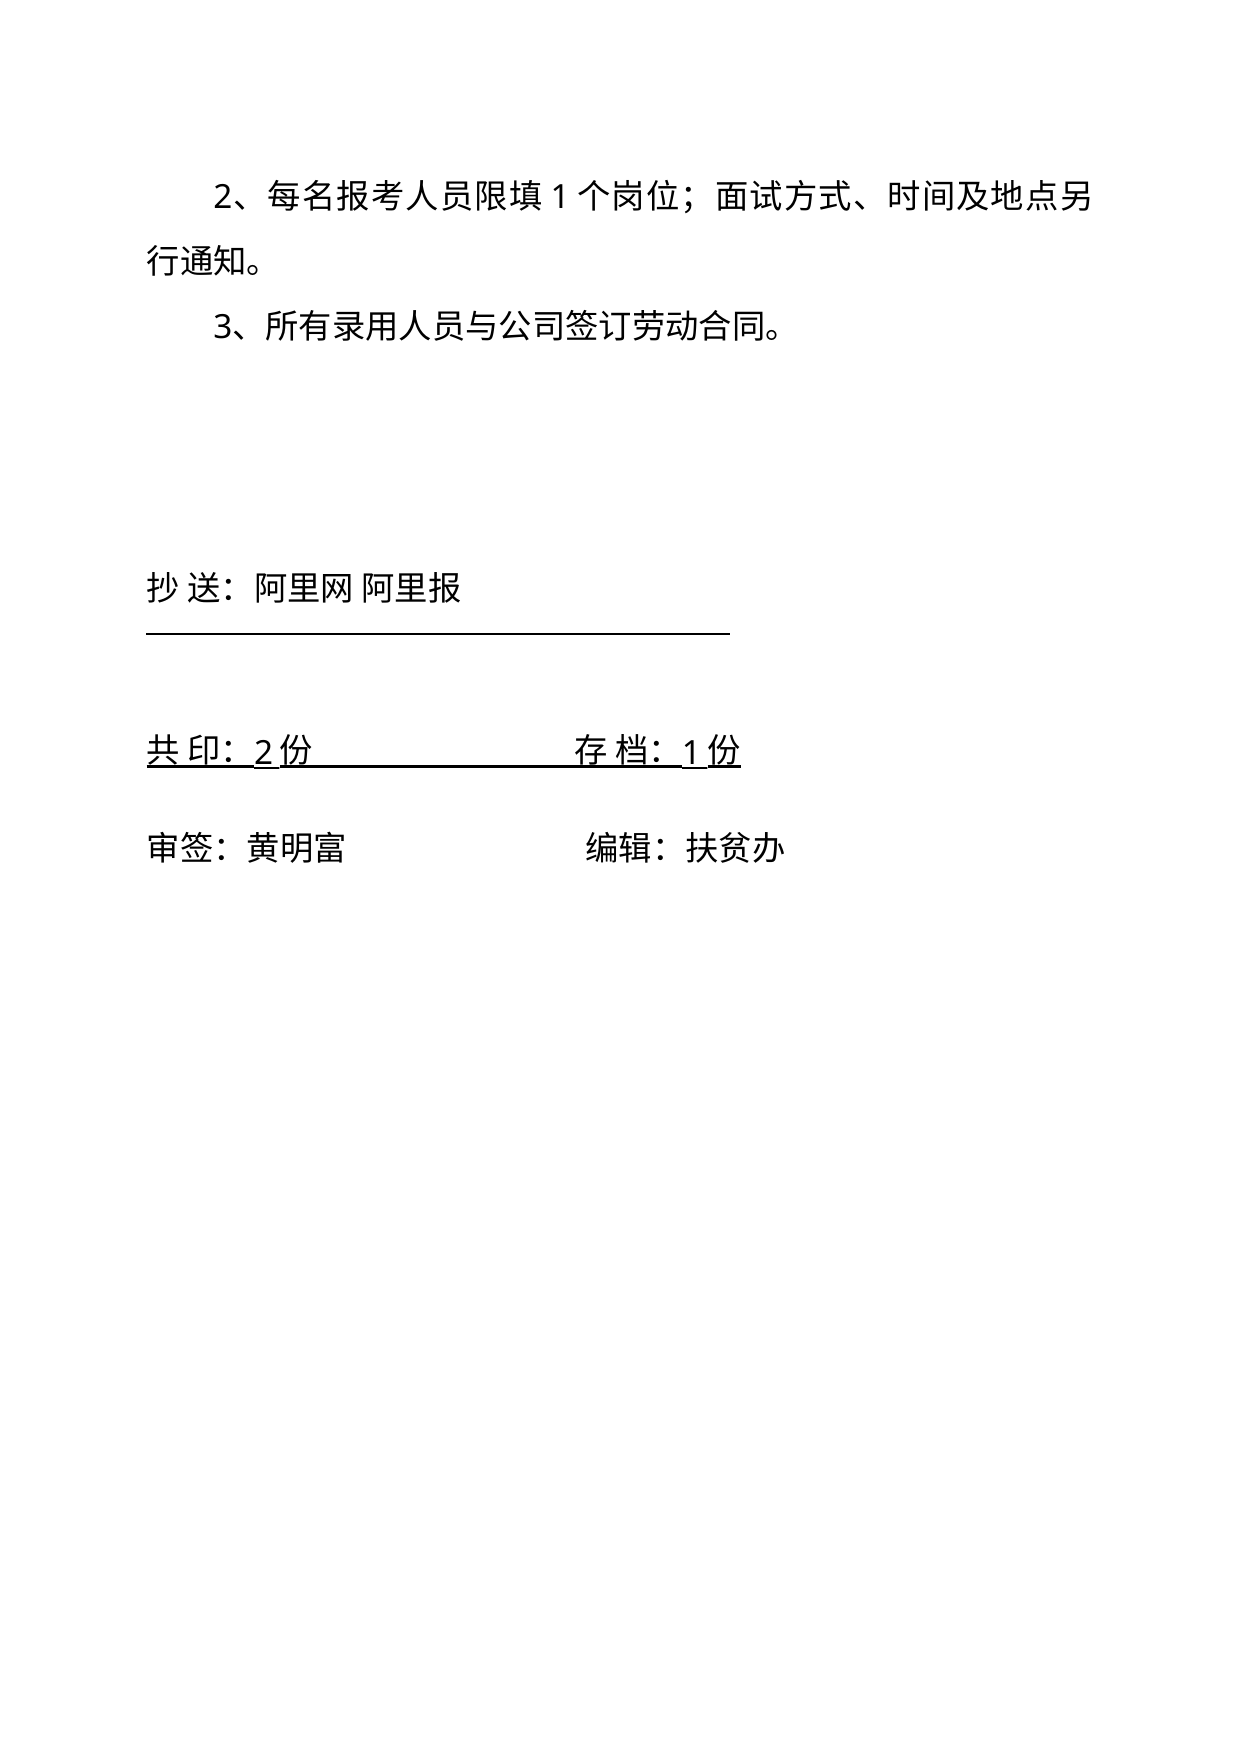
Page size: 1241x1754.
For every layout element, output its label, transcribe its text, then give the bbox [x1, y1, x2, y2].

text 2、每名报考人员限填1个岗位；面试方式、时间及地点另行通知。 [146, 162, 1094, 292]
text 共 印：2份 存 档：1份 [146, 714, 1094, 812]
text 3、所有录用人员与公司签订劳动合同。 [146, 292, 1094, 357]
text 抄 送：阿里网 阿里报 [146, 552, 1094, 649]
text 审签：黄明富 编辑：扶贫办 [146, 812, 1094, 909]
